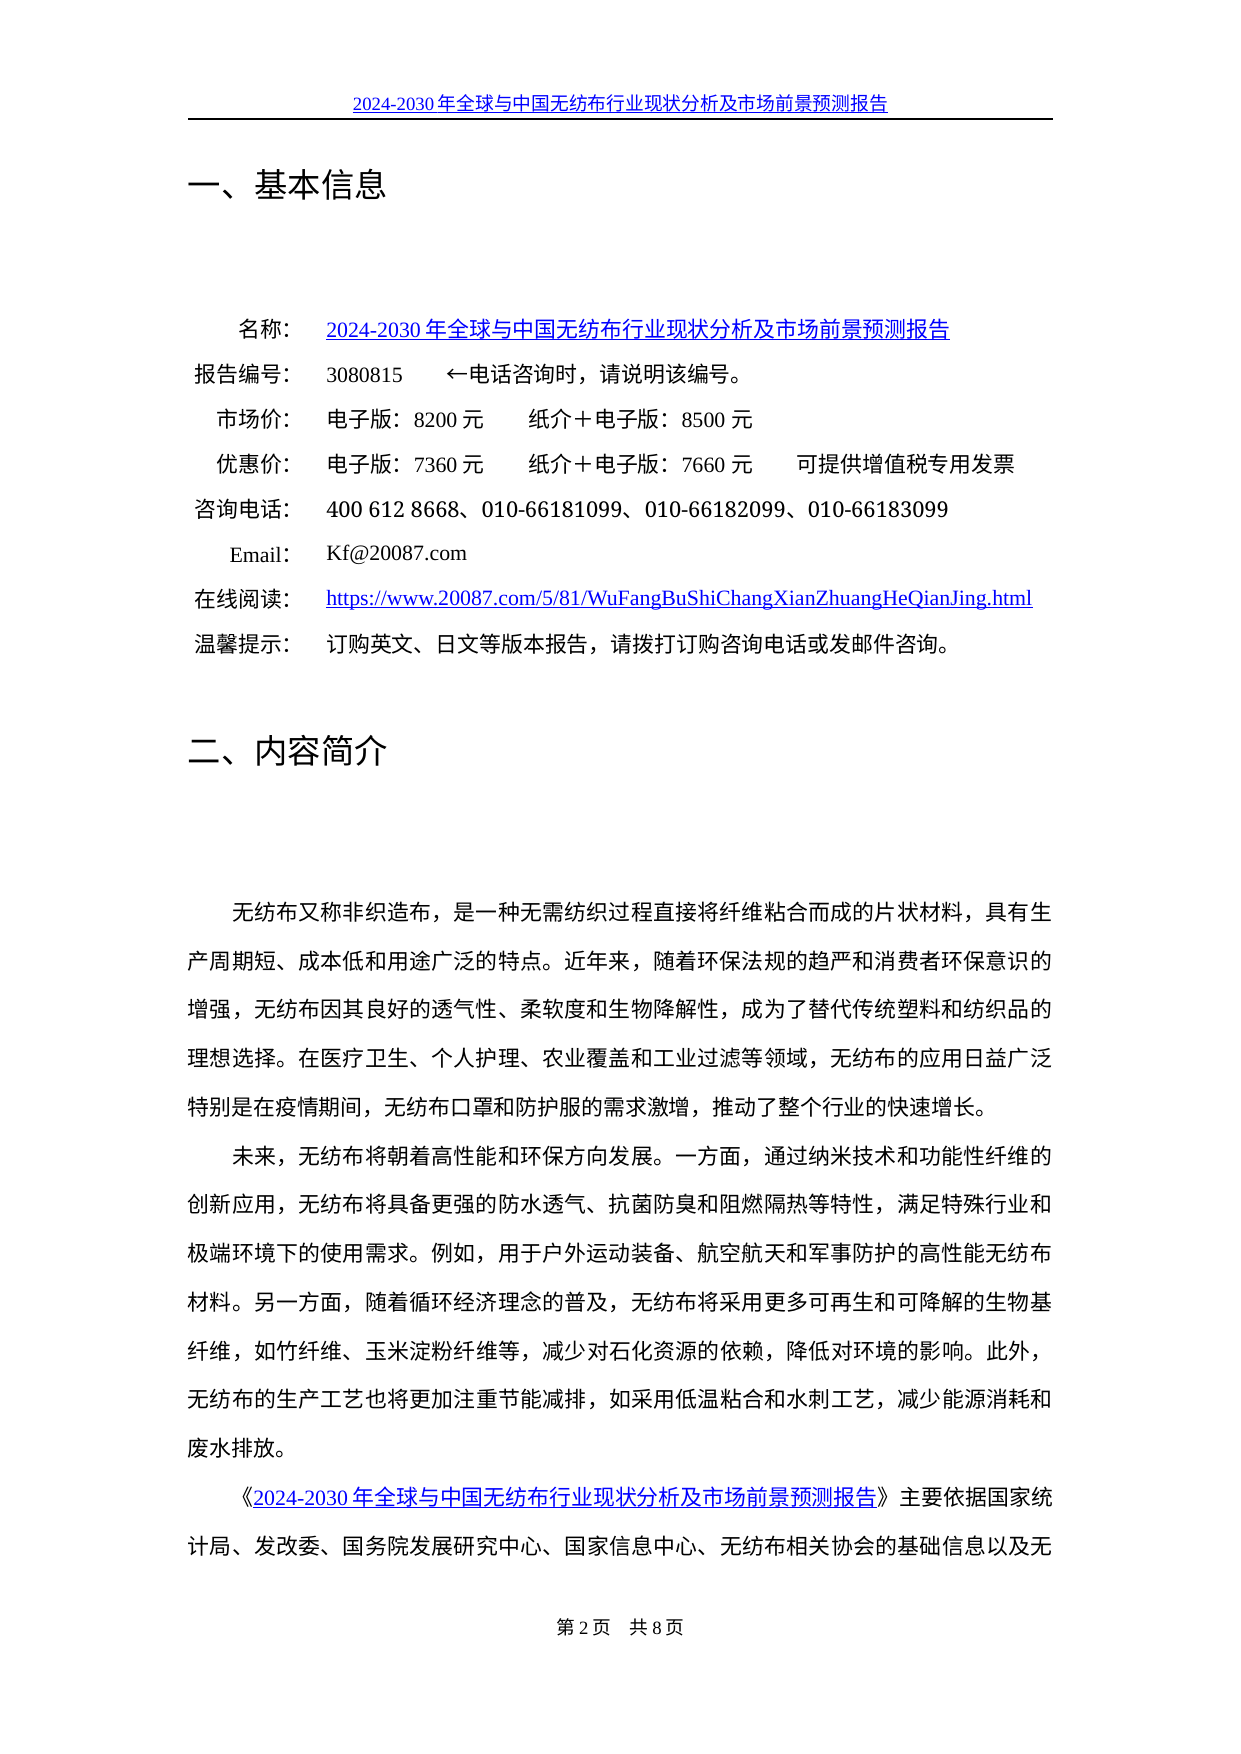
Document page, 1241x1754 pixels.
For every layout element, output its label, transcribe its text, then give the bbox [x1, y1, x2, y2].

table_cell 3080815 ←电话咨询时，请说明该编号。 [315, 357, 1073, 402]
table_cell 优惠价： [167, 447, 315, 492]
table_cell 电子版：8200 元 纸介＋电子版：8500 元 [315, 402, 1073, 447]
table_cell [315, 582, 1073, 627]
table_cell 400 612 8668、010-66181099、010-66182099、010-66183099 [315, 492, 1073, 537]
table_cell Email： [167, 537, 315, 582]
table_header 2024-2030年全球与中国无纺布行业现状分析及市场前景预测报告 [315, 312, 1073, 357]
table_cell 温馨提示： [167, 627, 315, 672]
table_cell 电子版：7360 元 纸介＋电子版：7660 元 可提供增值税专用发票 [315, 447, 1073, 492]
table_cell Kf@20087.com [315, 537, 1073, 582]
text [187, 894, 1053, 1561]
table_cell 咨询电话： [167, 492, 315, 537]
table_cell 订购英文、日文等版本报告，请拨打订购咨询电话或发邮件咨询。 [315, 627, 1073, 672]
table_cell 在线阅读： [167, 582, 315, 627]
table_cell 市场价： [167, 402, 315, 447]
title 二、内容简介 [187, 717, 1053, 782]
title 一、基本信息 [187, 150, 1053, 215]
table_header 名称： [167, 312, 315, 357]
table_cell 报告编号： [167, 357, 315, 402]
